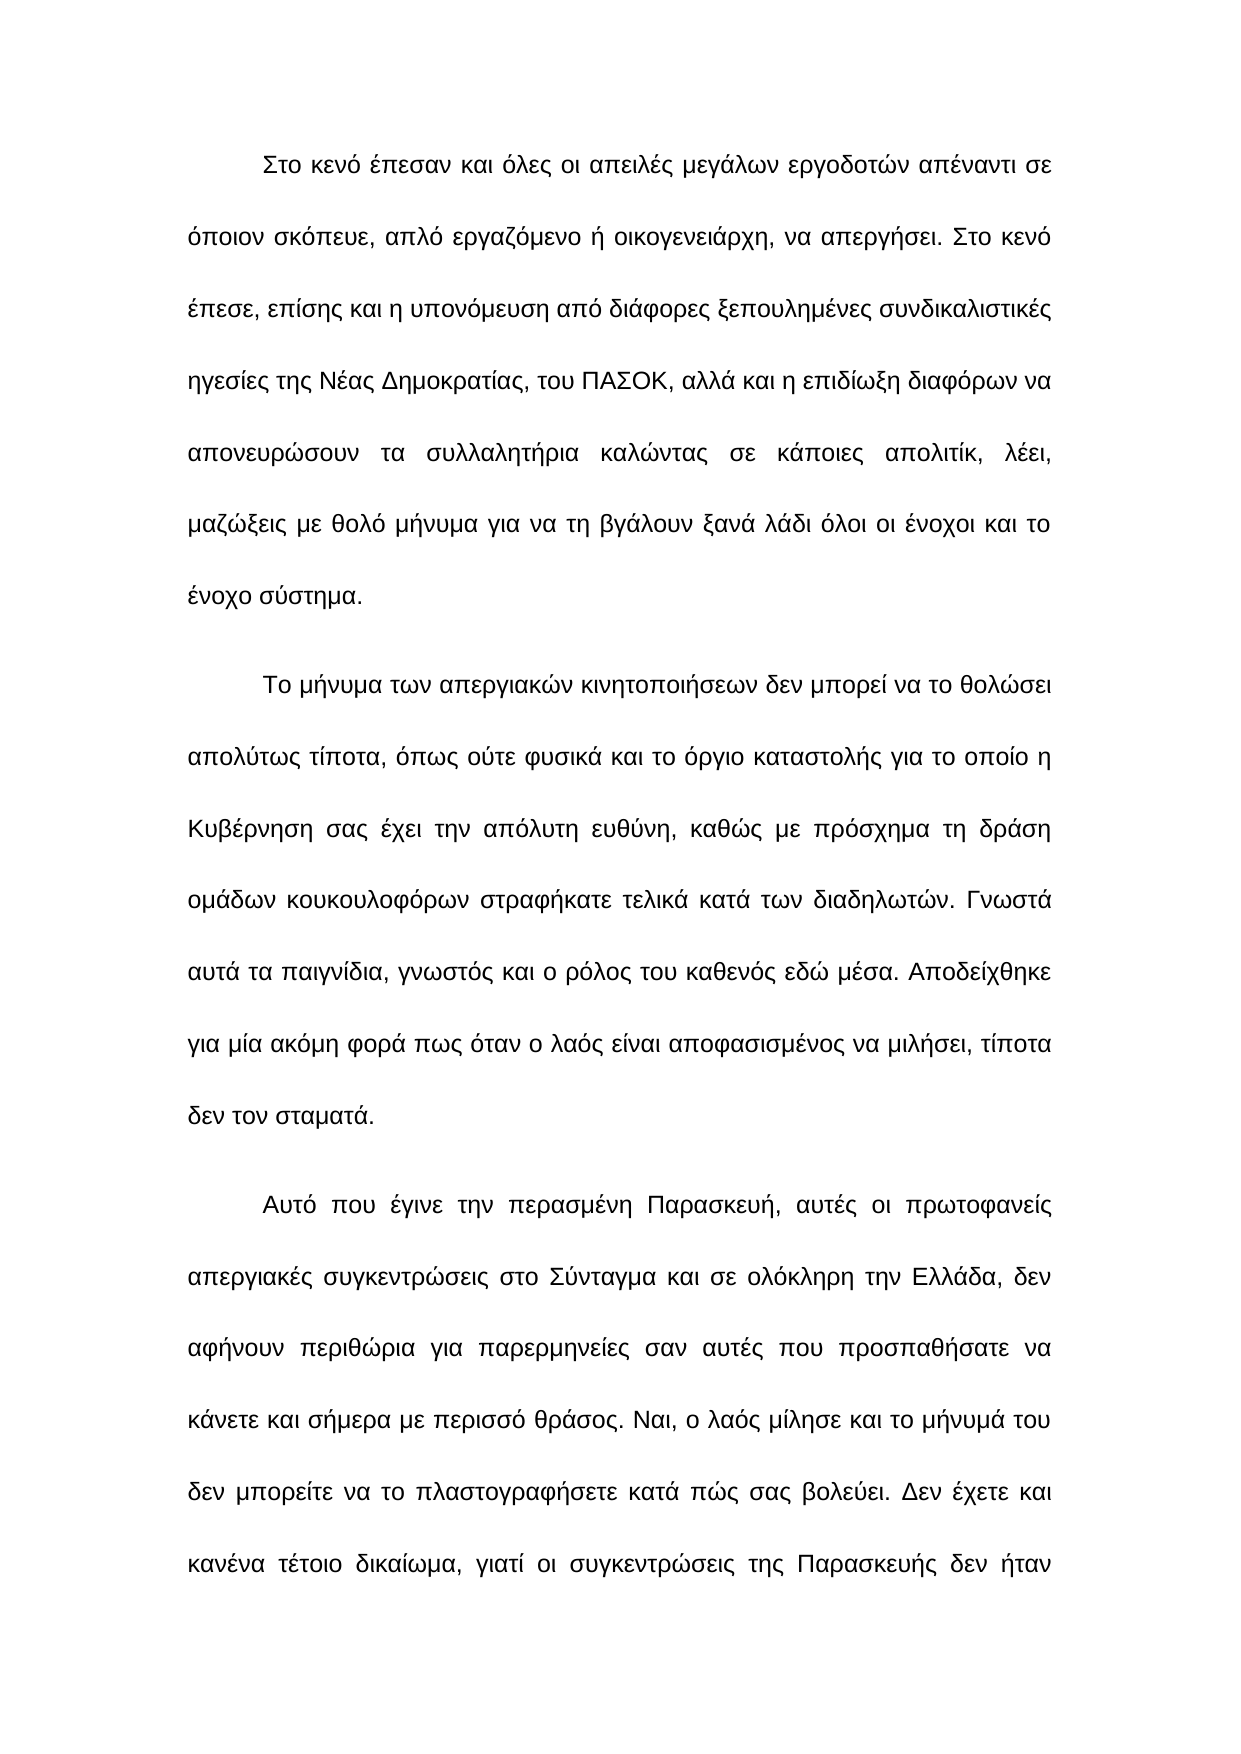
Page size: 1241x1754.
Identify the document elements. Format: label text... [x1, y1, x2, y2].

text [187, 1189, 1053, 1578]
text Το μήνυμα των απεργιακών κινητοποιήσεων δεν μπορεί να το θολώσει απολύτως τίποτα, όπως ούτε φυσικά και το όργιο καταστολής για το οποίο η Κυβέρνηση σας έχει την απόλυτη ευθύνη, καθώς με πρόσχημα τη δράση ομάδων κουκουλοφόρων στραφήκατε τελικά κατά των διαδηλωτών. Γνωστά αυτά τα παιγνίδια, γνωστός και ο ρόλος του καθενός εδώ μέσα. Αποδείχθηκε για μία ακόμη φορά πως όταν ο λαός είναι αποφασισμένος να μιλήσει, τίποτα δεν τον σταματά. [187, 670, 1053, 1130]
text Στο κενό έπεσαν και όλες οι απειλές μεγάλων εργοδοτών απέναντι σε όποιον σκόπευε, απλό εργαζόμενο ή οικογενειάρχη, να απεργήσει. Στο κενό έπεσε, επίσης και η υπονόμευση από διάφορες ξεπουλημένες συνδικαλιστικές ηγεσίες της Νέας Δημοκρατίας, του ΠΑΣΟΚ, αλλά και η επιδίωξη διαφόρων να απονευρώσουν τα συλλαλητήρια καλώντας σε κάποιες απολιτίκ, λέει, μαζώξεις με θολό μήνυμα για να τη βγάλουν ξανά λάδι όλοι οι ένοχοι και το ένοχο σύστημα. [187, 150, 1053, 610]
